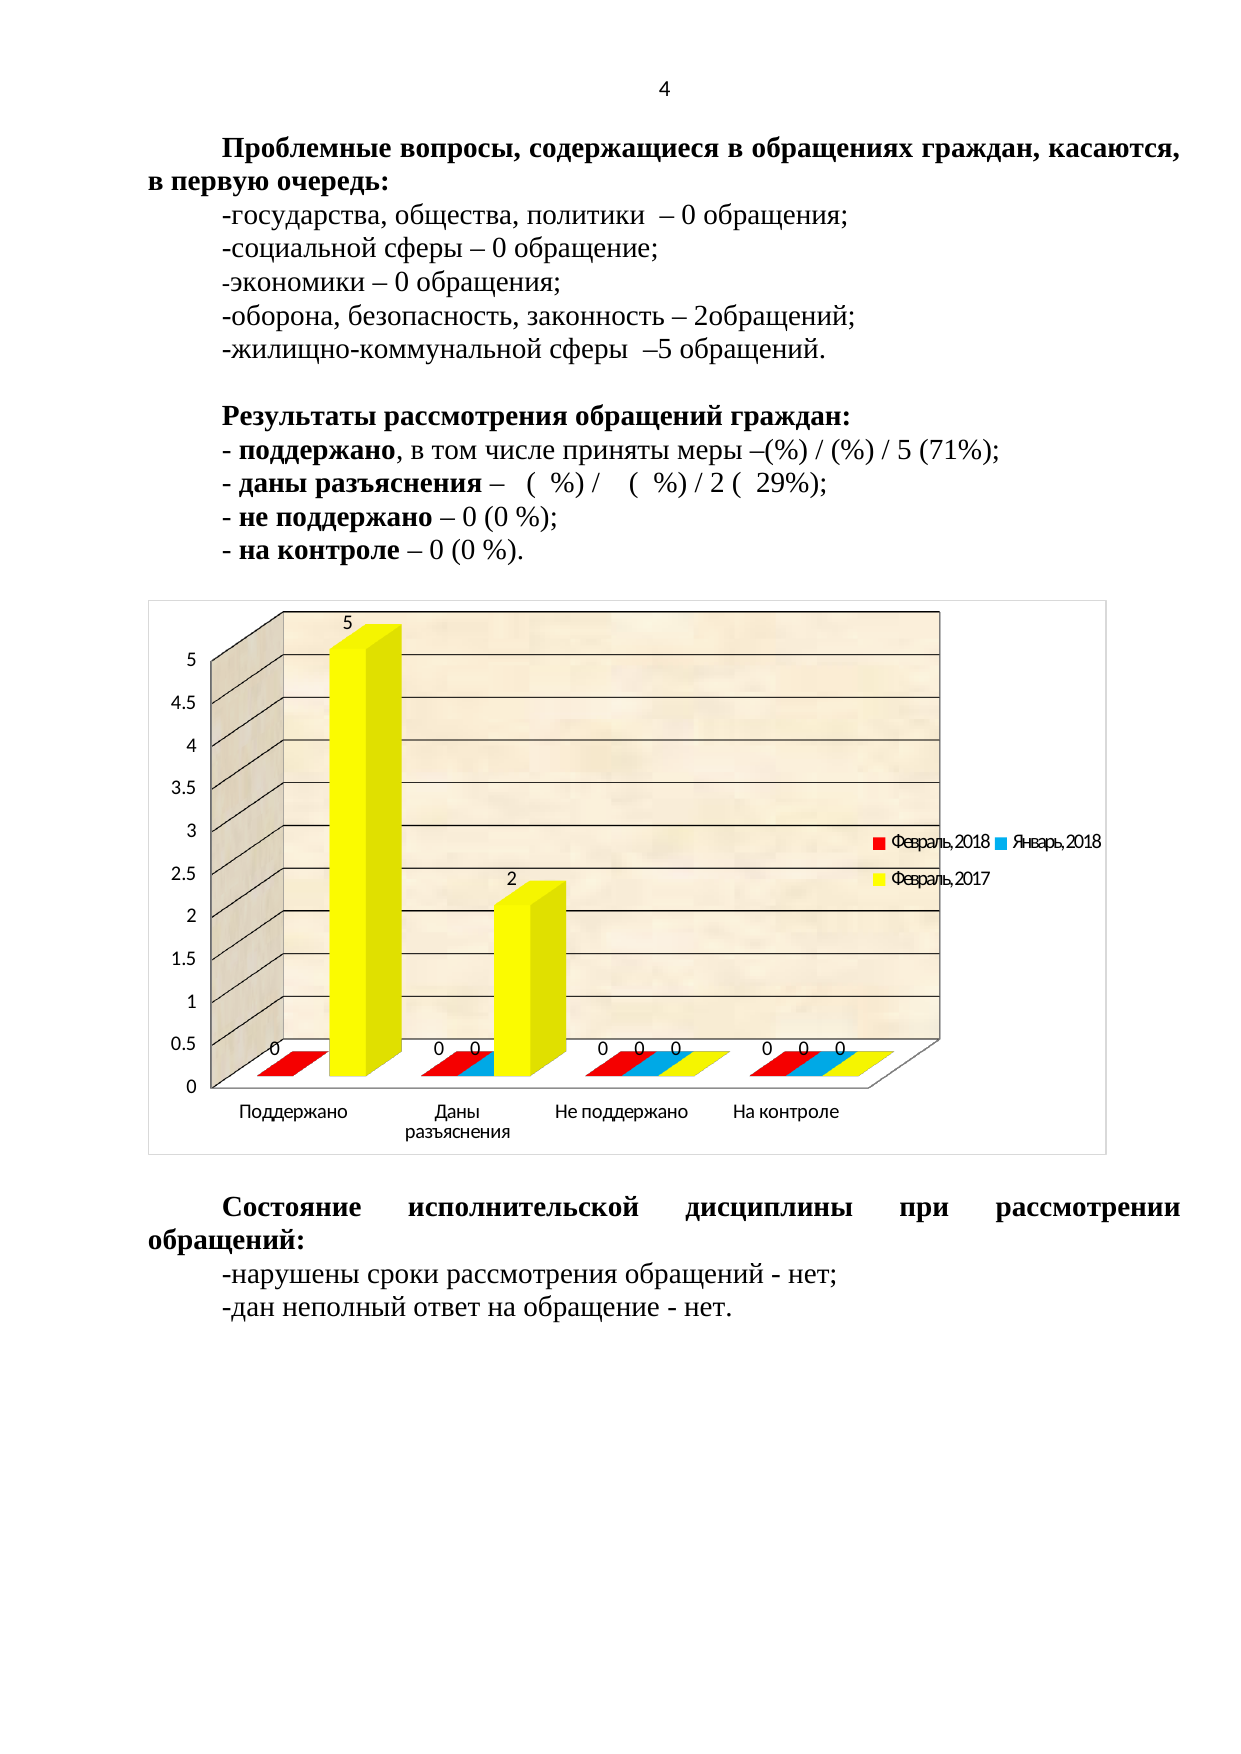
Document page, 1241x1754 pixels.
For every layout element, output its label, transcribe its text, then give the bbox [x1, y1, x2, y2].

picture [402, 869, 939, 910]
picture [284, 997, 329, 1039]
text - поддержано, в том числе приняты меры –(%) / (%) / 5 (71%); [148, 432, 1181, 465]
picture [284, 698, 329, 782]
picture [284, 954, 329, 996]
text Проблемные вопросы, содержащиеся в обращениях граждан, касаются, в первую очередь: [148, 130, 1181, 197]
picture [284, 783, 329, 825]
text -нарушены сроки рассмотрения обращений - нет; [148, 1256, 1181, 1289]
picture [284, 826, 329, 868]
picture [567, 954, 939, 996]
text -оборона, безопасность, законность – 2обращений; [148, 298, 1181, 331]
text -дан неполный ответ на обращение - нет. [148, 1289, 1181, 1323]
picture [284, 612, 939, 654]
text -социальной сферы – 0 обращение; [148, 231, 1181, 264]
picture [284, 655, 329, 697]
picture [402, 954, 494, 996]
picture [402, 783, 939, 825]
text -жилищно-коммунальной сферы –5 обращений. [148, 331, 1181, 365]
picture [402, 997, 494, 1039]
picture [567, 997, 939, 1039]
text Результаты рассмотрения обращений граждан: [148, 398, 1181, 432]
picture [567, 911, 939, 953]
picture [284, 911, 329, 953]
text - на контроле – 0 (0 %). [148, 532, 1181, 566]
text - даны разъяснения – ( %) / ( %) / 2 ( 29%); [148, 465, 1181, 499]
text Состояние исполнительской дисциплины при рассмотрении обращений: [148, 1189, 1181, 1256]
picture [402, 826, 939, 868]
text -государства, общества, политики – 0 обращения; [148, 197, 1181, 231]
text - не поддержано – 0 (0 %); [148, 499, 1181, 532]
picture [212, 613, 283, 1087]
picture [284, 869, 329, 910]
picture [402, 655, 939, 697]
text -экономики – 0 обращения; [148, 264, 1181, 298]
picture [402, 698, 939, 782]
picture [402, 911, 494, 953]
